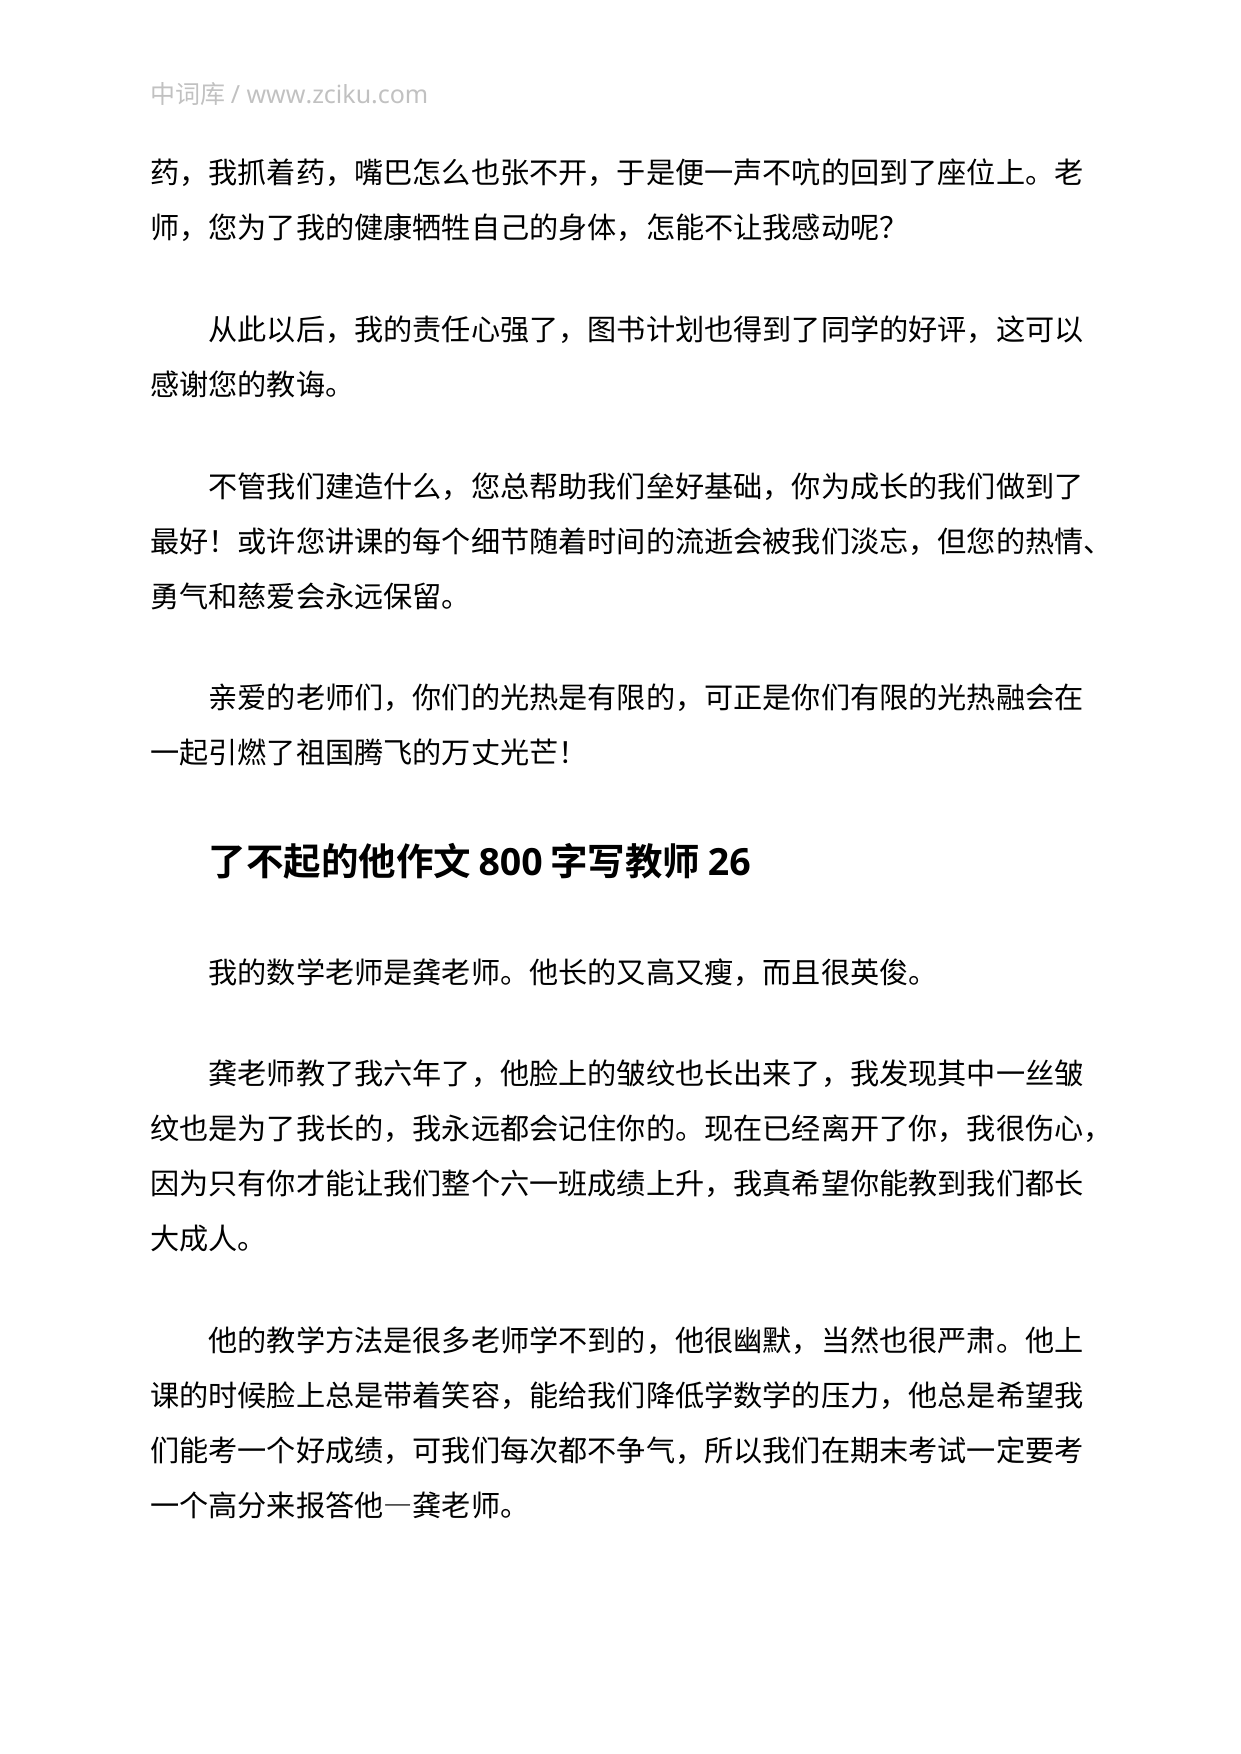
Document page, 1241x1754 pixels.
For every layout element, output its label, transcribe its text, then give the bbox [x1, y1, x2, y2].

text 亲爱的老师们，你们的光热是有限的，可正是你们有限的光热融会在一起引燃了祖国腾飞的万丈光芒！ [150, 675, 1090, 772]
text 龚老师教了我六年了，他脸上的皱纹也长出来了，我发现其中一丝皱纹也是为了我长的，我永远都会记住你的。现在已经离开了你，我很伤心，因为只有你才能让我们整个六一班成绩上升，我真希望你能教到我们都长大成人。 [150, 1051, 1090, 1258]
text 他的教学方法是很多老师学不到的，他很幽默，当然也很严肃。他上课的时候脸上总是带着笑容，能给我们降低学数学的压力，他总是希望我们能考一个好成绩，可我们每次都不争气，所以我们在期末考试一定要考一个高分来报答他—龚老师。 [150, 1317, 1090, 1524]
text 了不起的他作文800字写教师26 [150, 832, 1090, 886]
text 不管我们建造什么，您总帮助我们垒好基础，你为成长的我们做到了最好！或许您讲课的每个细节随着时间的流逝会被我们淡忘，但您的热情、勇气和慈爱会永远保留。 [150, 463, 1090, 615]
text 从此以后，我的责任心强了，图书计划也得到了同学的好评，这可以感谢您的教诲。 [150, 307, 1090, 404]
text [150, 150, 1090, 247]
text 我的数学老师是龚老师。他长的又高又瘦，而且很英俊。 [150, 949, 1090, 991]
